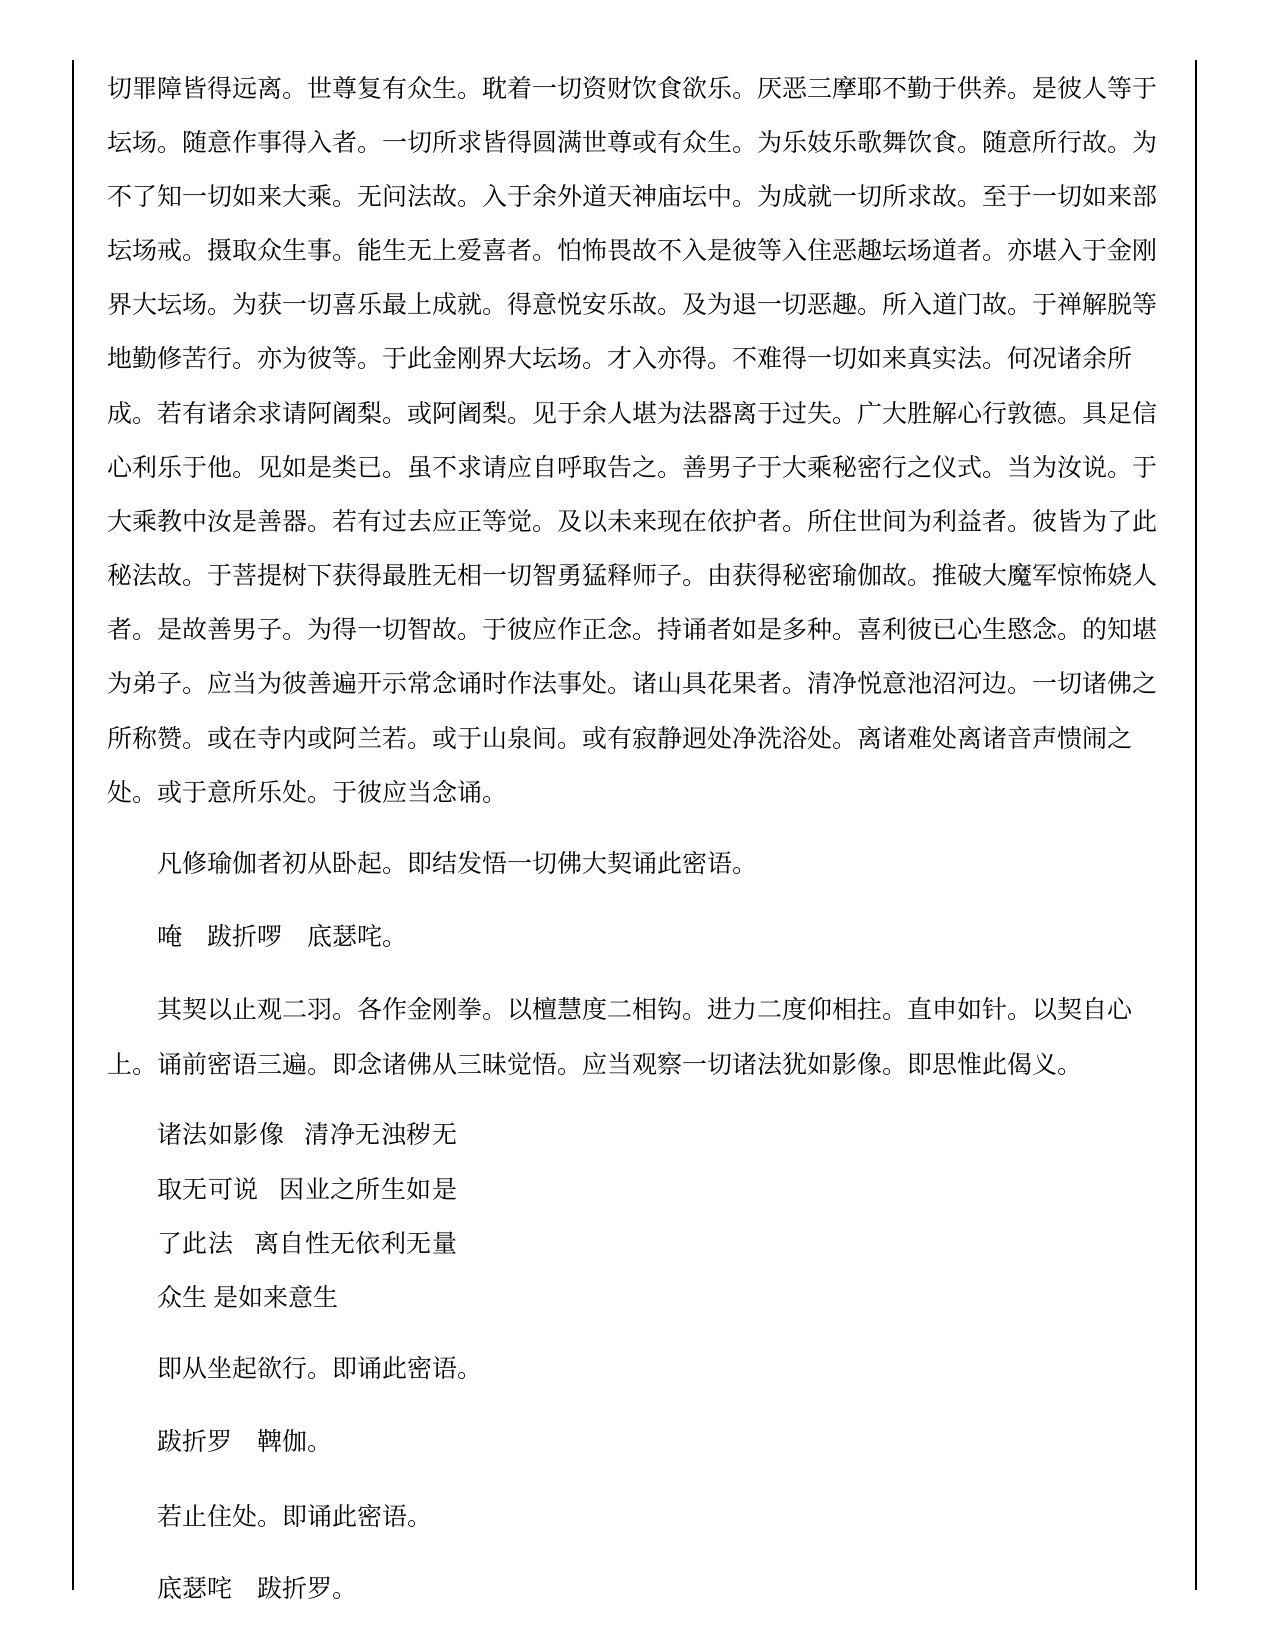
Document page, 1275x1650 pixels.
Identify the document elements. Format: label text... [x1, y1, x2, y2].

text 切罪障皆得远离。世尊复有众生。耽着一切资财饮食欲乐。厌恶三摩耶不勤于供养。是彼人等于坛场。随意作事得入者。一切所求皆得圆满世尊或有众生。为乐妓乐歌舞饮食。随意所行故。为不了知一切如来大乘。无问法故。入于余外道天神庙坛中。为成就一切所求故。至于一切如来部坛场戒。摄取众生事。能生无上爱喜者。怕怖畏故不入是彼等入住恶趣坛场道者。亦堪入于金刚界大坛场。为获一切喜乐最上成就。得意悦安乐故。及为退一切恶趣。所入道门故。于禅解脱等地勤修苦行。亦为彼等。于此金刚界大坛场。才入亦得。不难得一切如来真实法。何况诸余所 成。若有诸余求请阿阇梨。或阿阇梨。见于余人堪为法器离于过失。广大胜解心行敦德。具足信心利乐于他。见如是类已。虽不求请应自呼取告之。善男子于大乘秘密行之仪式。当为汝说。于大乘教中汝是善器。若有过去应正等觉。及以未来现在依护者。所住世间为利益者。彼皆为了此秘法故。于菩提树下获得最胜无相一切智勇猛释师子。由获得秘密瑜伽故。推破大魔军惊怖娆人者。是故善男子。为得一切智故。于彼应作正念。持诵者如是多种。喜利彼已心生愍念。的知堪为弟子。应当为彼善遍开示常念诵时作法事处。诸山具花果者。清净悦意池沼河边。一切诸佛之所称赞。或在寺内或阿兰若。或于山泉间。或有寂静迥处净洗浴处。离诸难处离诸音声愦闹之 处。或于意所乐处。于彼应当念诵。 [107, 68, 1159, 808]
text 凡修瑜伽者初从卧起。即结发悟一切佛大契诵此密语。唵 跋折啰 底瑟咤。 [157, 844, 758, 953]
text 若止住处。即诵此密语。底瑟咤 跋折罗。 [157, 1496, 433, 1605]
text 诸法如影像 清净无浊秽无取无可说 因业之所生如是了此法 离自性无依利无量众生 是如来意生 [157, 1115, 458, 1313]
text 其契以止观二羽。各作金刚拳。以檀慧度二相钩。进力二度仰相拄。直申如针。以契自心上。诵前密语三遍。即念诸佛从三昧觉悟。应当观察一切诸法犹如影像。即思惟此偈义。 [107, 990, 1134, 1080]
text 即从坐起欲行。即诵此密语。跋折罗 鞞伽。 [157, 1348, 483, 1457]
